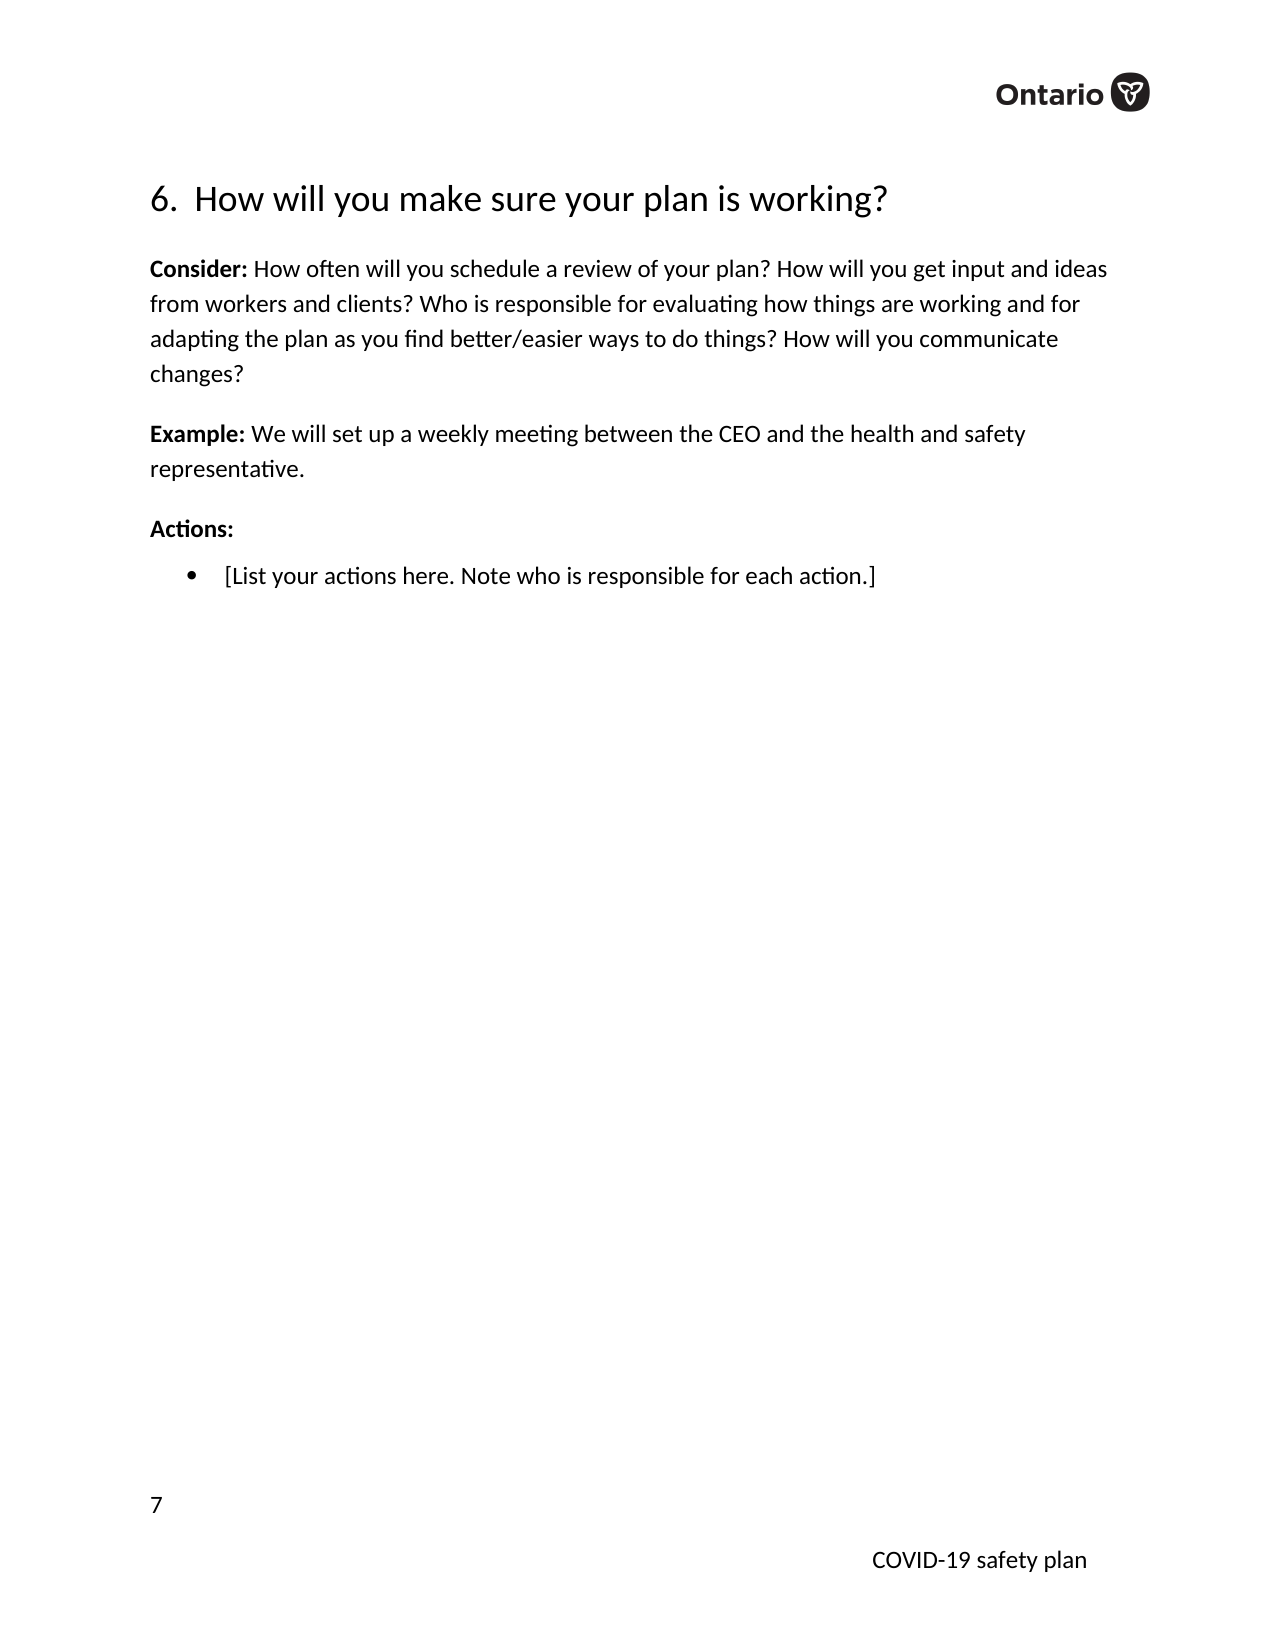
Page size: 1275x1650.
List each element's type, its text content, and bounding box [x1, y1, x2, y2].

list [List your actions here. Note who is responsible for each action.] [187, 560, 1125, 591]
text Consider: How often will you schedule a review of your plan? How will you get input and ideas from workers and clients? Who is responsible for evaluating how things are working and for adapting the plan as you find better/easier ways to do things? How will you communicate changes? [150, 253, 1125, 388]
subtitle How will you make sure your plan is working? [150, 175, 1125, 221]
text Example: We will set up a weekly meeting between the CEO and the health and safety representative. [150, 418, 1125, 483]
text Actions: [150, 513, 1125, 543]
